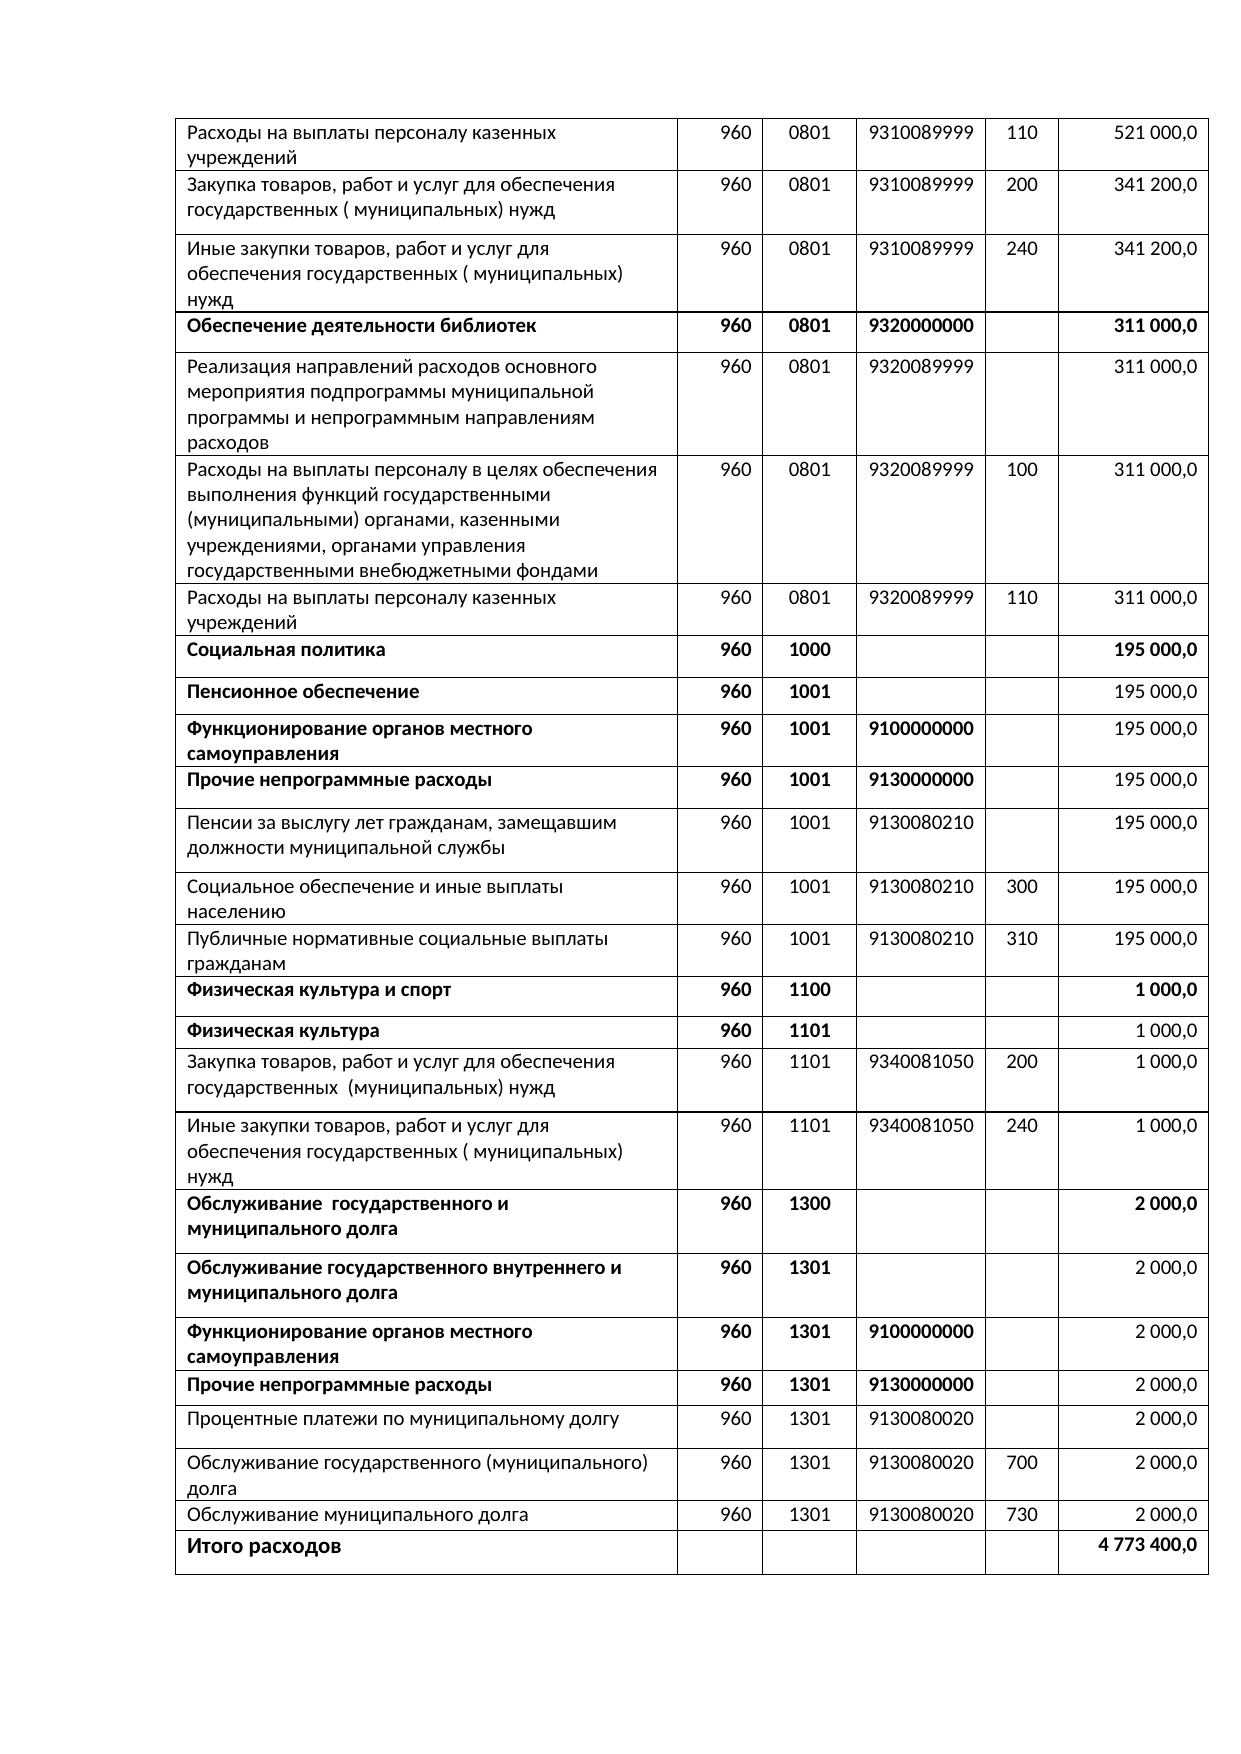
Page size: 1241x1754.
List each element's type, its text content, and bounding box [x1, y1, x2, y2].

table_cell 9130000000 [857, 767, 985, 808]
table_cell 9340081050 [857, 1113, 985, 1189]
table_cell 1001 [763, 678, 856, 714]
table_cell 9130080020 [857, 1406, 985, 1448]
table_cell Обслуживание муниципального долга [176, 1501, 677, 1530]
table_cell 960 [678, 1449, 762, 1500]
table_cell 960 [678, 313, 762, 352]
table_cell [763, 1531, 856, 1573]
table_cell 1 000,0 [1059, 1049, 1208, 1111]
table_cell 1 000,0 [1059, 977, 1208, 1016]
table_cell 1000 [763, 636, 856, 677]
table_cell [986, 1017, 1058, 1047]
table_cell 960 [678, 1318, 762, 1370]
table_cell 9100000000 [857, 1318, 985, 1370]
table_cell 2 000,0 [1059, 1449, 1208, 1500]
table_cell Обслуживание государственного (муниципального) долга [176, 1449, 677, 1500]
table_cell [986, 1406, 1058, 1448]
table_cell 9130080210 [857, 873, 985, 924]
table_cell [986, 1371, 1058, 1404]
table_cell [986, 313, 1058, 352]
table_cell [986, 678, 1058, 714]
table_cell Пенсии за выслугу лет гражданам, замещавшим должности муниципальной службы [176, 809, 677, 872]
table_cell 1301 [763, 1318, 856, 1370]
table_cell 1 000,0 [1059, 1017, 1208, 1047]
table_cell 1301 [763, 1449, 856, 1500]
table_cell 9310089999 [857, 119, 985, 170]
table_cell 1301 [763, 1254, 856, 1317]
table_cell [986, 767, 1058, 808]
table_cell 2 000,0 [1059, 1318, 1208, 1370]
table_cell 195 000,0 [1059, 636, 1208, 677]
table_cell 960 [678, 873, 762, 924]
table_cell [857, 1190, 985, 1253]
table_cell 1001 [763, 767, 856, 808]
table_cell 960 [678, 1501, 762, 1530]
table_cell [986, 1318, 1058, 1370]
table_cell 960 [678, 1017, 762, 1047]
table_cell [986, 353, 1058, 455]
table_cell 4 773 400,0 [1059, 1531, 1208, 1573]
table_cell 310 [986, 925, 1058, 976]
table_cell 730 [986, 1501, 1058, 1530]
table_cell 521 000,0 [1059, 119, 1208, 170]
table_cell Закупка товаров, работ и услуг для обеспечения государственных (муниципальных) нужд [176, 1049, 677, 1111]
table_cell 195 000,0 [1059, 873, 1208, 924]
table_cell 240 [986, 235, 1058, 311]
table_cell Пенсионное обеспечение [176, 678, 677, 714]
table_cell 9310089999 [857, 171, 985, 234]
table_cell Прочие непрограммные расходы [176, 1371, 677, 1404]
table_cell 2 000,0 [1059, 1190, 1208, 1253]
table_cell 960 [678, 171, 762, 234]
table_cell Социальное обеспечение и иные выплаты населению [176, 873, 677, 924]
table_cell 9320089999 [857, 353, 985, 455]
table_cell 1100 [763, 977, 856, 1016]
table_cell 2 000,0 [1059, 1254, 1208, 1317]
table_cell [857, 636, 985, 677]
table_cell 195 000,0 [1059, 678, 1208, 714]
table_cell Реализация направлений расходов основного мероприятия подпрограммы муниципальной программы и непрограммным направлениям расходов [176, 353, 677, 455]
table_cell 1301 [763, 1501, 856, 1530]
table_cell 0801 [763, 313, 856, 352]
table_cell 9130080020 [857, 1449, 985, 1500]
table_cell [986, 1531, 1058, 1573]
table_cell 9320089999 [857, 584, 985, 635]
table_cell [857, 1254, 985, 1317]
table_cell Функционирование органов местного самоуправления [176, 715, 677, 766]
table_cell 960 [678, 1254, 762, 1317]
table_cell 960 [678, 1190, 762, 1253]
table_cell 240 [986, 1113, 1058, 1189]
table_cell [986, 715, 1058, 766]
table_cell 1001 [763, 873, 856, 924]
table_cell Социальная политика [176, 636, 677, 677]
table_cell [857, 977, 985, 1016]
table_cell 9320089999 [857, 456, 985, 583]
table_cell Иные закупки товаров, работ и услуг для обеспечения государственных ( муниципальных) нужд [176, 1113, 677, 1189]
table_cell 960 [678, 353, 762, 455]
table_cell 960 [678, 636, 762, 677]
table_cell 960 [678, 1113, 762, 1189]
table_cell 960 [678, 809, 762, 872]
table_cell 9320000000 [857, 313, 985, 352]
table_cell Расходы на выплаты персоналу казенных учреждений [176, 119, 677, 170]
table_cell Прочие непрограммные расходы [176, 767, 677, 808]
table_cell 1300 [763, 1190, 856, 1253]
table_cell Физическая культура и спорт [176, 977, 677, 1016]
table_cell 1001 [763, 809, 856, 872]
table_cell [986, 809, 1058, 872]
table_cell 311 000,0 [1059, 353, 1208, 455]
table_cell 960 [678, 1049, 762, 1111]
table_cell [857, 1017, 985, 1047]
table_cell 700 [986, 1449, 1058, 1500]
table_cell Физическая культура [176, 1017, 677, 1047]
table_cell 311 000,0 [1059, 313, 1208, 352]
table_cell 195 000,0 [1059, 925, 1208, 976]
table_cell 9130000000 [857, 1371, 985, 1404]
table_cell Расходы на выплаты персоналу казенных учреждений [176, 584, 677, 635]
table_cell Итого расходов [176, 1531, 677, 1573]
table_cell [678, 1531, 762, 1573]
table_cell 960 [678, 1406, 762, 1448]
table_cell 9130080020 [857, 1501, 985, 1530]
table_cell 200 [986, 171, 1058, 234]
table_cell [857, 1531, 985, 1573]
table_cell 960 [678, 584, 762, 635]
table_cell 1301 [763, 1371, 856, 1404]
table_cell Иные закупки товаров, работ и услуг для обеспечения государственных ( муниципальных) нужд [176, 235, 677, 311]
table_cell 0801 [763, 235, 856, 311]
table_cell 1001 [763, 925, 856, 976]
table_cell 960 [678, 715, 762, 766]
table_cell 9130080210 [857, 809, 985, 872]
table_cell 9130080210 [857, 925, 985, 976]
table_cell 1101 [763, 1113, 856, 1189]
table_cell 341 200,0 [1059, 171, 1208, 234]
table_cell 195 000,0 [1059, 767, 1208, 808]
table_cell 9310089999 [857, 235, 985, 311]
table_cell 1101 [763, 1049, 856, 1111]
table_cell Функционирование органов местного самоуправления [176, 1318, 677, 1370]
table_cell [986, 977, 1058, 1016]
table_cell 0801 [763, 584, 856, 635]
table_cell Процентные платежи по муниципальному долгу [176, 1406, 677, 1448]
table_cell 0801 [763, 171, 856, 234]
table_cell 960 [678, 456, 762, 583]
table_cell [986, 636, 1058, 677]
table_cell 2 000,0 [1059, 1371, 1208, 1404]
table_cell 960 [678, 767, 762, 808]
table_cell 110 [986, 119, 1058, 170]
table_cell 200 [986, 1049, 1058, 1111]
table_cell 2 000,0 [1059, 1406, 1208, 1448]
table_cell 110 [986, 584, 1058, 635]
table_cell 960 [678, 925, 762, 976]
table_cell 9340081050 [857, 1049, 985, 1111]
table_cell 100 [986, 456, 1058, 583]
table_cell 0801 [763, 456, 856, 583]
table_cell 1101 [763, 1017, 856, 1047]
table_cell 960 [678, 235, 762, 311]
table_cell Обслуживание государственного и муниципального долга [176, 1190, 677, 1253]
table_cell 0801 [763, 353, 856, 455]
table_cell 960 [678, 977, 762, 1016]
table_cell [986, 1190, 1058, 1253]
table_cell 1 000,0 [1059, 1113, 1208, 1189]
table_cell 2 000,0 [1059, 1501, 1208, 1530]
table_cell 9100000000 [857, 715, 985, 766]
table_cell 1001 [763, 715, 856, 766]
table_cell 300 [986, 873, 1058, 924]
table_cell [857, 678, 985, 714]
table_cell 0801 [763, 119, 856, 170]
table_cell 341 200,0 [1059, 235, 1208, 311]
table_cell 1301 [763, 1406, 856, 1448]
table_cell 195 000,0 [1059, 809, 1208, 872]
table_cell 311 000,0 [1059, 584, 1208, 635]
table_cell Публичные нормативные социальные выплаты гражданам [176, 925, 677, 976]
table_cell Обеспечение деятельности библиотек [176, 313, 677, 352]
table_cell 960 [678, 1371, 762, 1404]
table_cell Обслуживание государственного внутреннего и муниципального долга [176, 1254, 677, 1317]
table_cell 195 000,0 [1059, 715, 1208, 766]
table_cell 960 [678, 678, 762, 714]
table_cell 960 [678, 119, 762, 170]
table_cell Закупка товаров, работ и услуг для обеспечения государственных ( муниципальных) нужд [176, 171, 677, 234]
table_cell 311 000,0 [1059, 456, 1208, 583]
table_cell [986, 1254, 1058, 1317]
